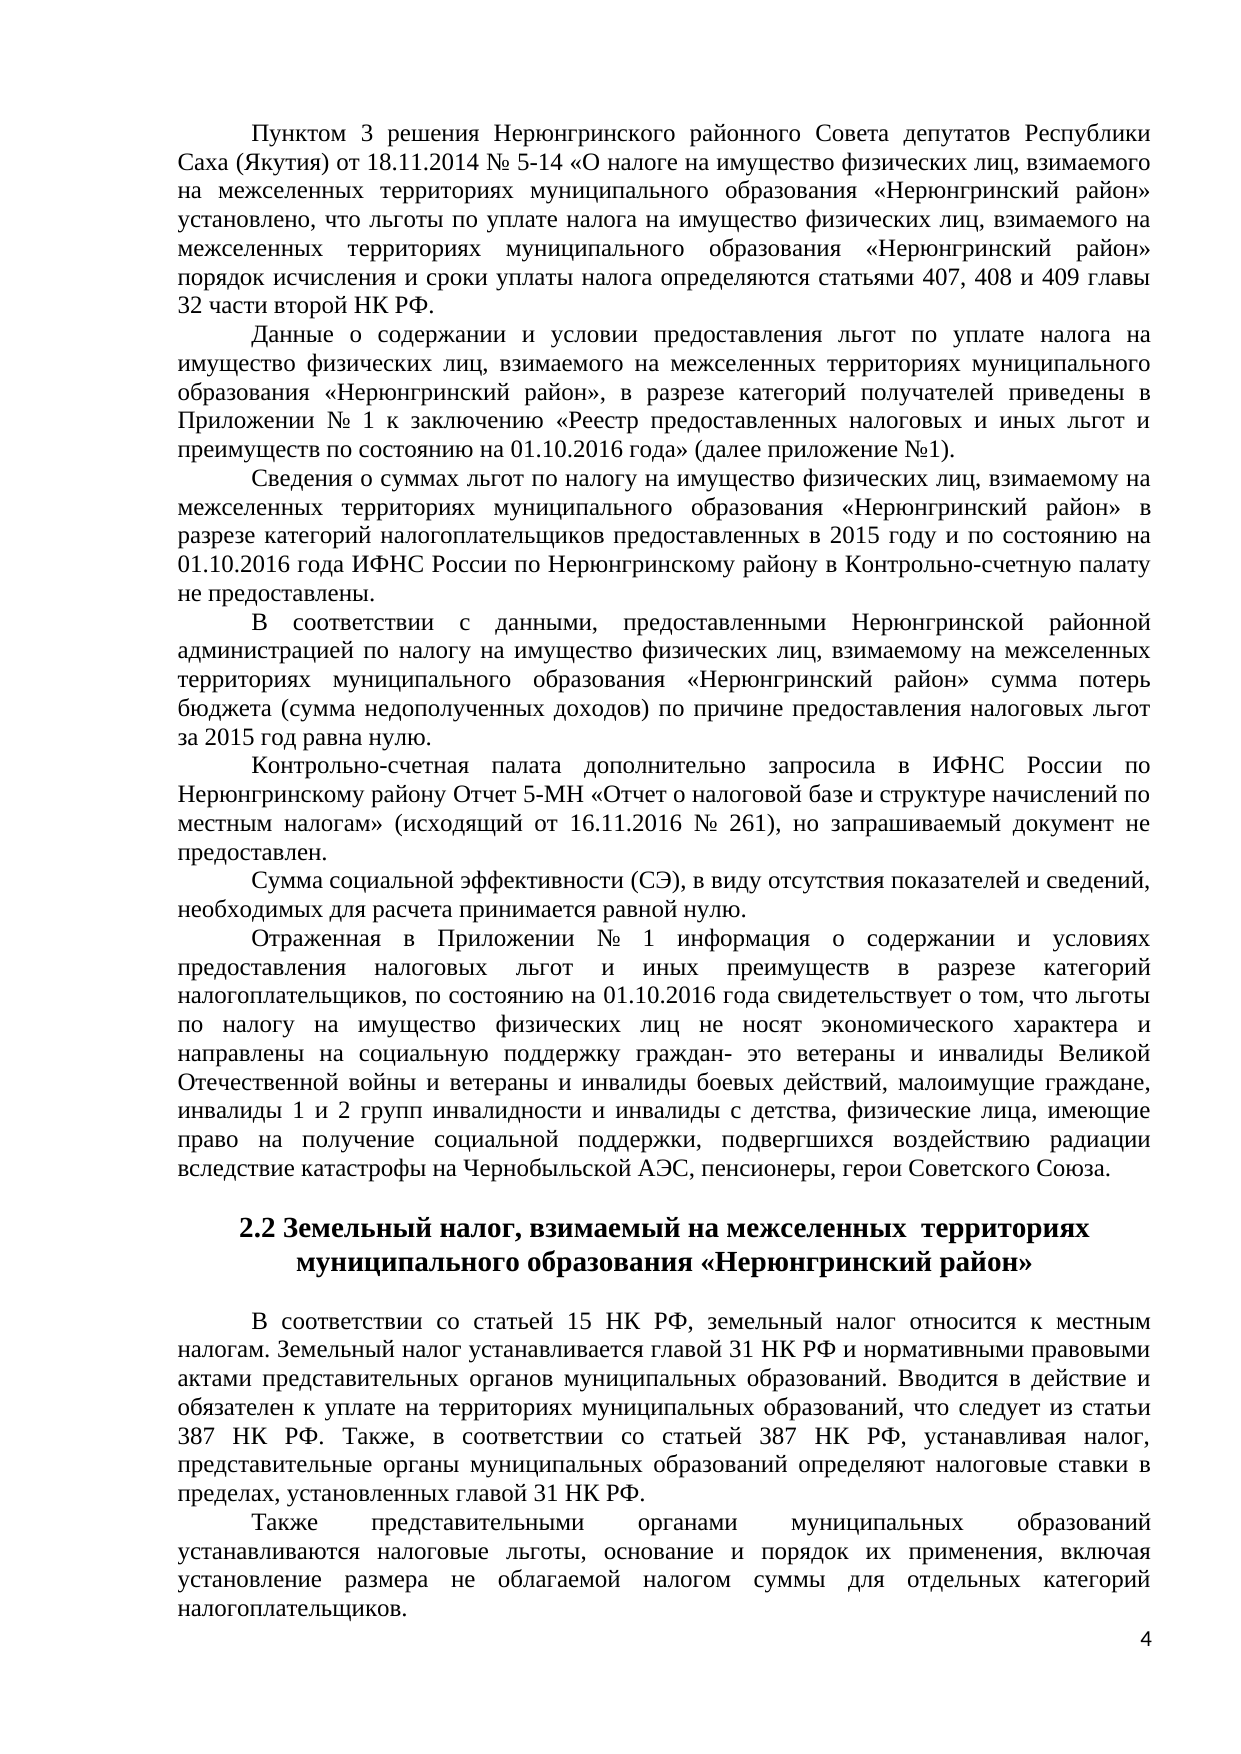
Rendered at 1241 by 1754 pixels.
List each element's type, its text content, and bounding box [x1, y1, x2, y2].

text Пунктом 3 решения Нерюнгринского районного Совета депутатов Республики Саха (Якутия) от 18.11.2014 № 5-14 «О налоге на имущество физических лиц, взимаемого на межселенных территориях муниципального образования «Нерюнгринский район» установлено, что льготы по уплате налога на имущество физических лиц, взимаемого на межселенных территориях муниципального образования «Нерюнгринский район» порядок исчисления и сроки уплаты налога определяются статьями 407, 408 и 409 главы 32 части второй НК РФ. [177, 118, 1152, 319]
text Также представительными органами муниципальных образований устанавливаются налоговые льготы, основание и порядок их применения, включая установление размера не облагаемой налогом суммы для отдельных категорий налогоплательщиков. [177, 1507, 1152, 1622]
text 2.2 Земельный налог, взимаемый на межселенных территориях муниципального образования «Нерюнгринский район» [177, 1211, 1152, 1278]
text В соответствии со статьей 15 НК РФ, земельный налог относится к местным налогам. Земельный налог устанавливается главой 31 НК РФ и нормативными правовыми актами представительных органов муниципальных образований. Вводится в действие и обязателен к уплате на территориях муниципальных образований, что следует из статьи 387 НК РФ. Также, в соответствии со статьей 387 НК РФ, устанавливая налог, представительные органы муниципальных образований определяют налоговые ставки в пределах, установленных главой 31 НК РФ. [177, 1306, 1152, 1507]
text Данные о содержании и условии предоставления льгот по уплате налога на имущество физических лиц, взимаемого на межселенных территориях муниципального образования «Нерюнгринский район», в разрезе категорий получателей приведены в Приложении № 1 к заключению «Реестр предоставленных налоговых и иных льгот и преимуществ по состоянию на 01.10.2016 года» (далее приложение №1). [177, 319, 1152, 463]
text В соответствии с данными, предоставленными Нерюнгринской районной администрацией по налогу на имущество физических лиц, взимаемому на межселенных территориях муниципального образования «Нерюнгринский район» сумма потерь бюджета (сумма недополученных доходов) по причине предоставления налоговых льгот за 2015 год равна нулю. [177, 607, 1152, 751]
text Сведения о суммах льгот по налогу на имущество физических лиц, взимаемому на межселенных территориях муниципального образования «Нерюнгринский район» в разрезе категорий налогоплательщиков предоставленных в 2015 году и по состоянию на 01.10.2016 года ИФНС России по Нерюнгринскому району в Контрольно-счетную палату не предоставлены. [177, 463, 1152, 607]
text Отраженная в Приложении № 1 информация о содержании и условиях предоставления налоговых льгот и иных преимуществ в разрезе категорий налогоплательщиков, по состоянию на 01.10.2016 года свидетельствует о том, что льготы по налогу на имущество физических лиц не носят экономического характера и направлены на социальную поддержку граждан- это ветераны и инвалиды Великой Отечественной войны и ветераны и инвалиды боевых действий, малоимущие граждане, инвалиды 1 и 2 групп инвалидности и инвалиды с детства, физические лица, имеющие право на получение социальной поддержки, подвергшихся воздействию радиации вследствие катастрофы на Чернобыльской АЭС, пенсионеры, герои Советского Союза. [177, 923, 1152, 1182]
text Контрольно-счетная палата дополнительно запросила в ИФНС России по Нерюнгринскому району Отчет 5-МН «Отчет о налоговой базе и структуре начислений по местным налогам» (исходящий от 16.11.2016 № 261), но запрашиваемый документ не предоставлен. [177, 751, 1152, 866]
text Сумма социальной эффективности (СЭ), в виду отсутствия показателей и сведений, необходимых для расчета принимается равной нулю. [177, 866, 1152, 923]
